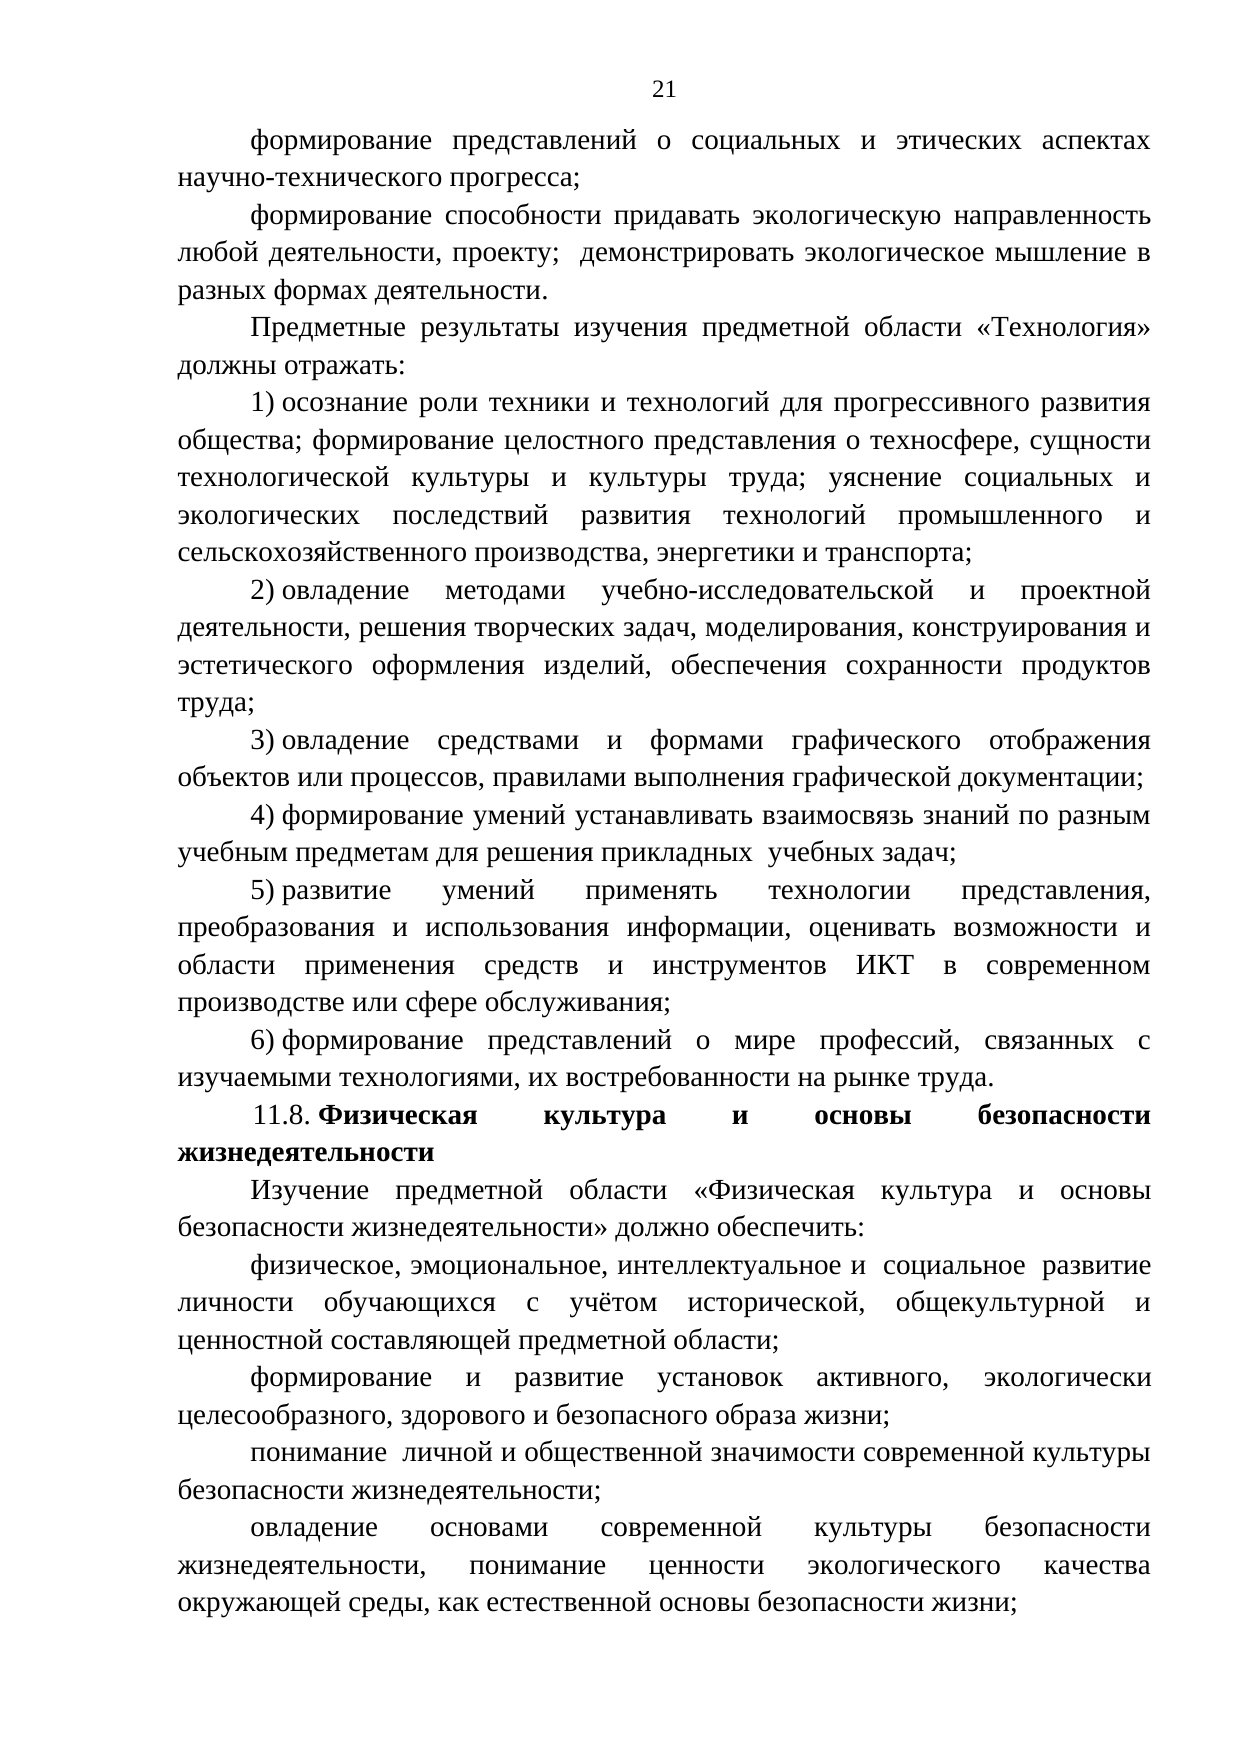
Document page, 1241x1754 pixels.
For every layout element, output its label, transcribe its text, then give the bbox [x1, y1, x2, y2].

text 1) осознание роли техники и технологий для прогрессивного развития общества; формирование целостного представления о техносфере, сущности технологической культуры и культуры труда; уяснение социальных и экологических последствий развития технологий промышленного и сельскохозяйственного производства, энергетики и транспорта; [177, 381, 1152, 568]
text Предметные результаты изучения предметной области «Технология» должны отражать: [177, 306, 1152, 381]
text 2) овладение методами учебно-исследовательской и проектной деятельности, решения творческих задач, моделирования, конструирования и эстетического оформления изделий, обеспечения сохранности продуктов труда; [177, 568, 1152, 718]
text формирование представлений о социальных и этических аспектах научно-технического прогресса; [177, 118, 1152, 193]
text 5) развитие умений применять технологии представления, преобразования и использования информации, оценивать возможности и области применения средств и инструментов ИКТ в современном производстве или сфере обслуживания; [177, 868, 1152, 1018]
text 3) овладение средствами и формами графического отображения объектов или процессов, правилами выполнения графической документации; [177, 718, 1152, 793]
text физическое, эмоциональное, интеллектуальное и социальное развитие личности обучающихся с учётом исторической, общекультурной и ценностной составляющей предметной области; [177, 1243, 1152, 1356]
text Изучение предметной области «Физическая культура и основы безопасности жизнедеятельности» должно обеспечить: [177, 1168, 1152, 1243]
text формирование способности придавать экологическую направленность любой деятельности, проекту; демонстрировать экологическое мышление в разных формах деятельности. [177, 193, 1152, 306]
text 6) формирование представлений о мире профессий, связанных с изучаемыми технологиями, их востребованности на рынке труда. [177, 1018, 1152, 1093]
text 4) формирование умений устанавливать взаимосвязь знаний по разным учебным предметам для решения прикладных учебных задач; [177, 793, 1152, 868]
text овладение основами современной культуры безопасности жизнедеятельности, понимание ценности экологического качества окружающей среды, как естественной основы безопасности жизни; [177, 1506, 1152, 1618]
text формирование и развитие установок активного, экологически целесообразного, здорового и безопасного образа жизни; [177, 1356, 1152, 1431]
text понимание личной и общественной значимости современной культуры безопасности жизнедеятельности; [177, 1431, 1152, 1506]
text 11.8. Физическая культура и основы безопасности жизнедеятельности [177, 1093, 1152, 1168]
